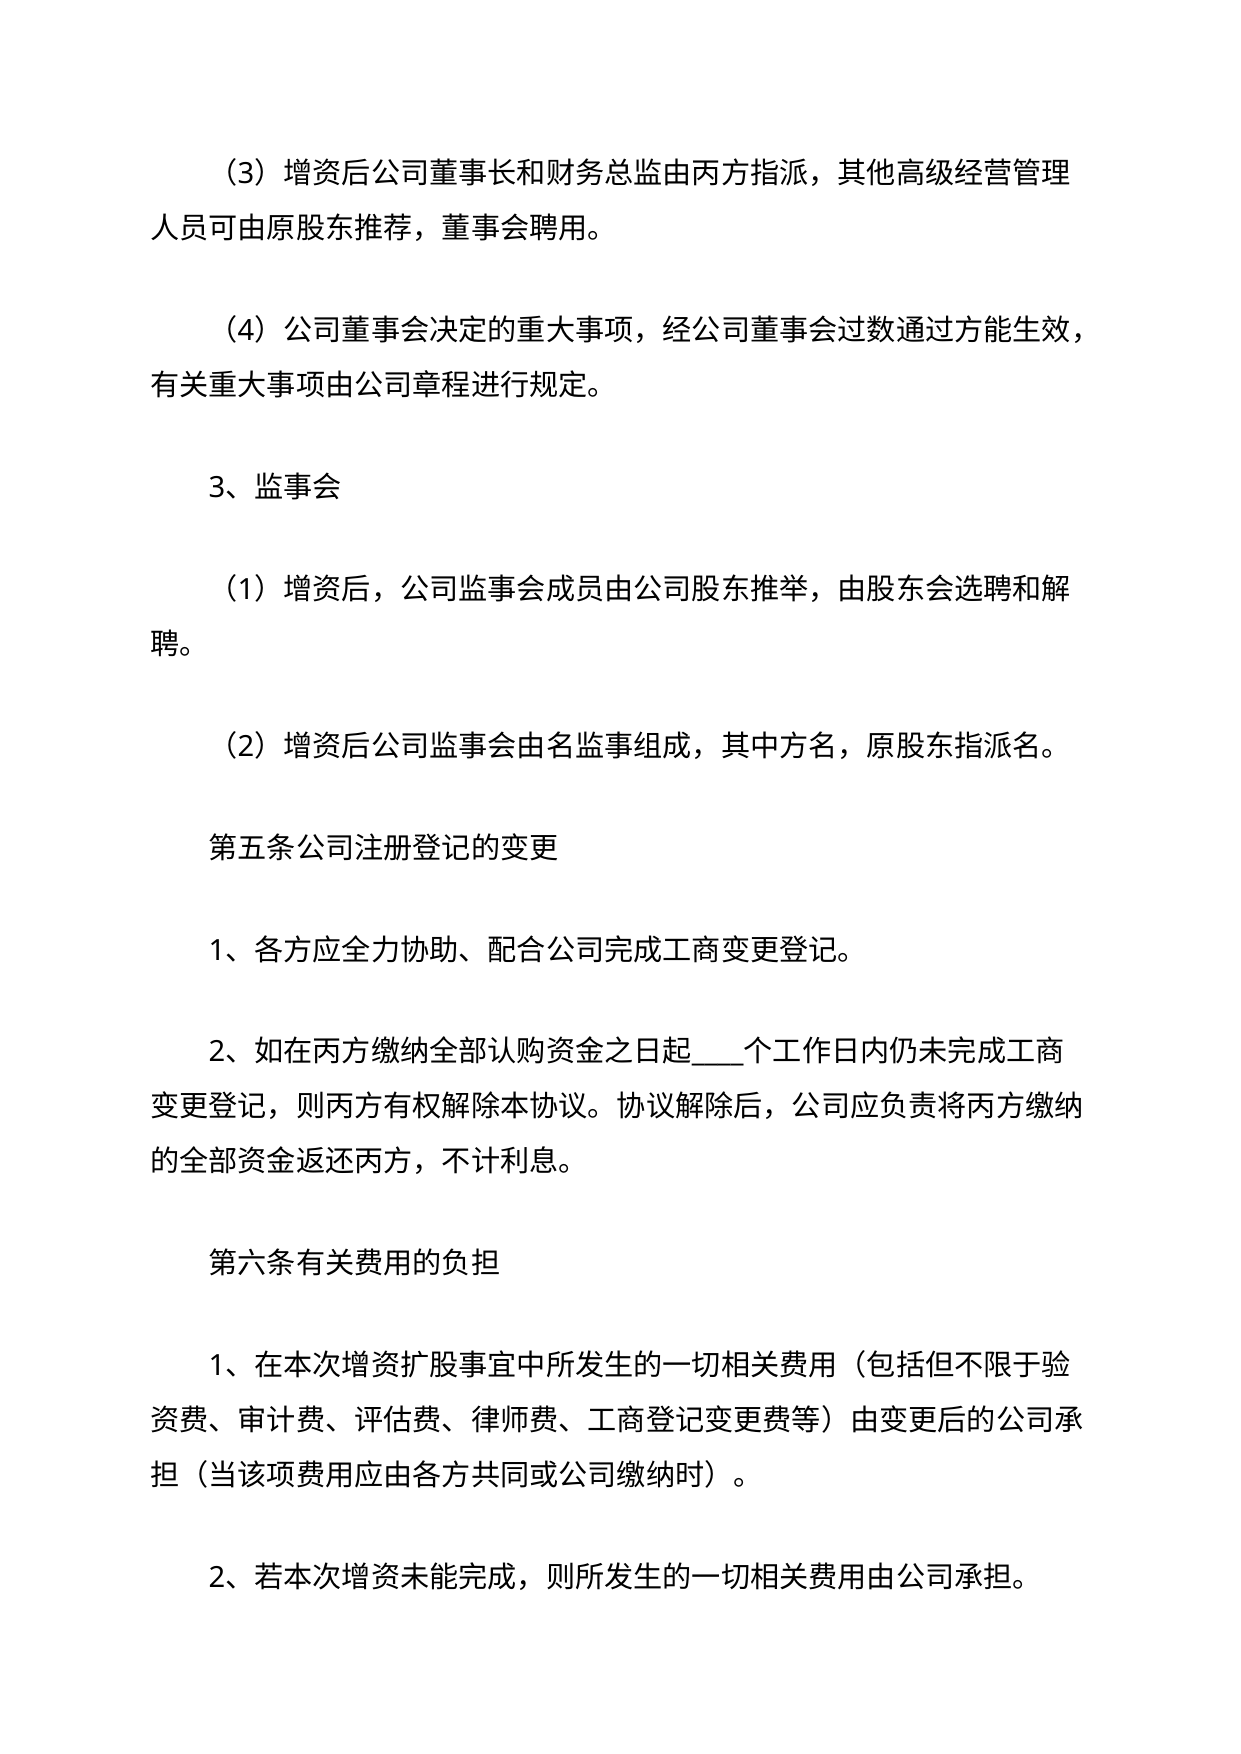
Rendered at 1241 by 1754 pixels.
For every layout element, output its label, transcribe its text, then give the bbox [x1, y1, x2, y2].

text 1、各方应全力协助、配合公司完成工商变更登记。 [150, 926, 1090, 968]
text （2）增资后公司监事会由名监事组成，其中方名，原股东指派名。 [150, 722, 1090, 765]
text （3）增资后公司董事长和财务总监由丙方指派，其他高级经营管理人员可由原股东推荐，董事会聘用。 [150, 150, 1090, 247]
text 第六条有关费用的负担 [150, 1240, 1090, 1282]
text 第五条公司注册登记的变更 [150, 824, 1090, 867]
text 1、在本次增资扩股事宜中所发生的一切相关费用（包括但不限于验资费、审计费、评估费、律师费、工商登记变更费等）由变更后的公司承担（当该项费用应由各方共同或公司缴纳时）。 [150, 1341, 1090, 1494]
text 3、监事会 [150, 463, 1090, 506]
text 2、如在丙方缴纳全部认购资金之日起____个工作日内仍未完成工商变更登记，则丙方有权解除本协议。协议解除后，公司应负责将丙方缴纳的全部资金返还丙方，不计利息。 [150, 1028, 1090, 1180]
text 2、若本次增资未能完成，则所发生的一切相关费用由公司承担。 [150, 1553, 1090, 1596]
text （4）公司董事会决定的重大事项，经公司董事会过数通过方能生效，有关重大事项由公司章程进行规定。 [150, 307, 1090, 404]
text （1）增资后，公司监事会成员由公司股东推举，由股东会选聘和解聘。 [150, 566, 1090, 663]
